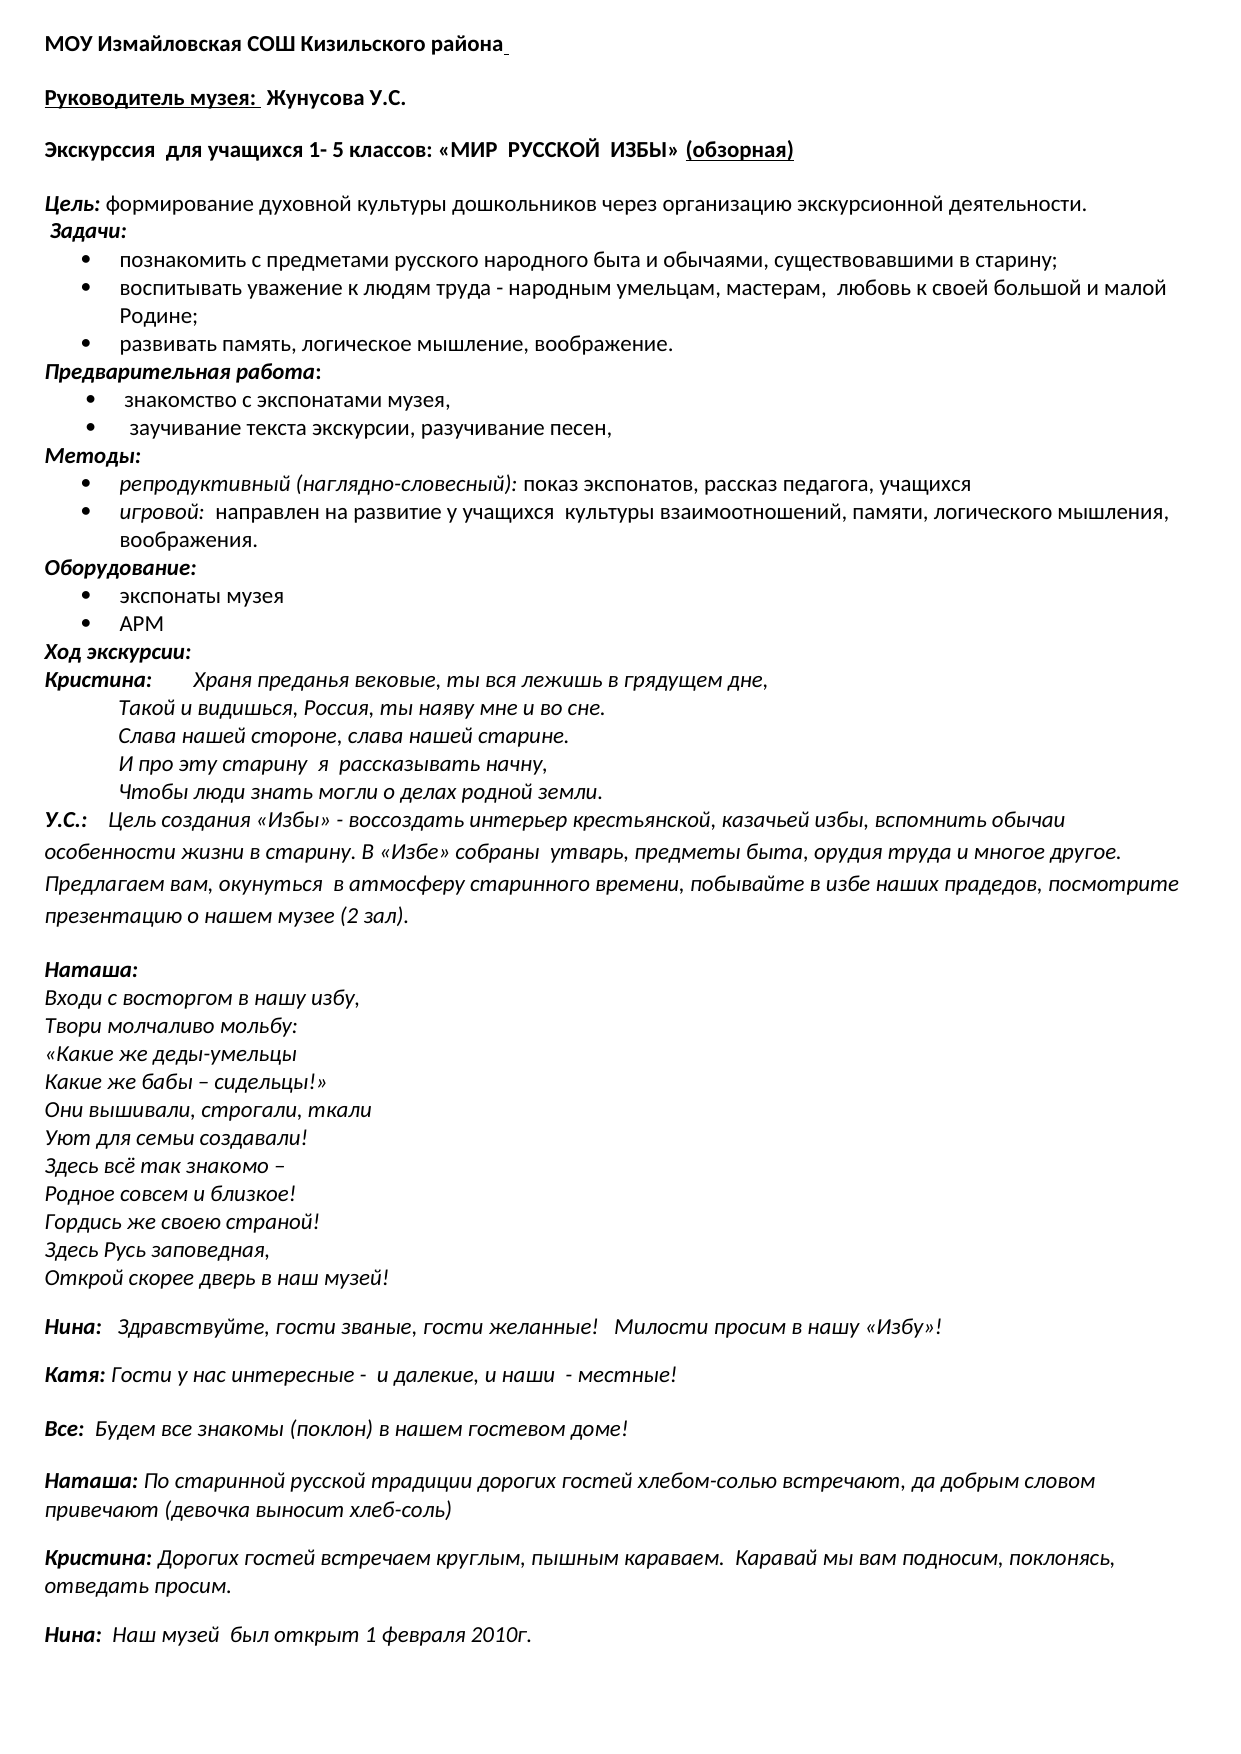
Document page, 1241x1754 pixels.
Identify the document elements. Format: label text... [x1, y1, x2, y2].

text «Какие же деды-умельцы [44, 1039, 1196, 1067]
list заучивание текста экскурсии, разучивание песен, [87, 413, 1196, 441]
text Кристина: Храня преданья вековые, ты вся лежишь в грядущем дне, [44, 665, 1196, 693]
text У.С.: Цель создания «Избы» - воссоздать интерьер крестьянской, казачьей избы, вспомнить обычаи особенности жизни в старину. В «Избе» собраны утварь, предметы быта, орудия труда и многое другое. Предлагаем вам, окунуться в атмосферу старинного времени, побывайте в избе наших прадедов, посмотрите презентацию о нашем музее (2 зал). [44, 805, 1196, 930]
text Все: Будем все знакомы (поклон) в нашем гостевом доме! [44, 1414, 1196, 1442]
text Гордись же своею страной! [44, 1207, 1196, 1235]
list познакомить с предметами русского народного быта и обычаями, существовавшими в старину; [82, 245, 1196, 273]
text Цель: формирование духовной культуры дошкольников через организацию экскурсионной деятельности. [44, 189, 1196, 217]
text МОУ Измайловская СОШ Кизильского района [44, 29, 1196, 58]
list экспонаты музея [82, 581, 1196, 609]
list воспитывать уважение к людям труда - народным умельцам, мастерам, любовь к своей большой и малой Родине; [82, 273, 1196, 329]
text И про эту старину я рассказывать начну, [44, 749, 1196, 777]
text Руководитель музея: Жунусова У.С. [44, 83, 1196, 111]
text Ход экскурсии: [44, 637, 1196, 665]
list репродуктивный (наглядно-словесный): показ экспонатов, рассказ педагога, учащихся [82, 469, 1196, 497]
text Уют для семьи создавали! [44, 1123, 1196, 1151]
text Оборудование: [44, 553, 1196, 581]
text Кристина: Дорогих гостей встречаем круглым, пышным караваем. Каравай мы вам подносим, поклонясь, отведать просим. [44, 1543, 1196, 1599]
text Такой и видишься, Россия, ты наяву мне и во сне. [44, 693, 1196, 721]
text Чтобы люди знать могли о делах родной земли. [44, 777, 1196, 805]
text Предварительная работа: [44, 357, 1196, 385]
text Какие же бабы – сидельцы!» [44, 1067, 1196, 1095]
text Они вышивали, строгали, ткали [44, 1095, 1196, 1123]
text Слава нашей стороне, слава нашей старине. [44, 721, 1196, 749]
list АРМ [82, 609, 1196, 637]
text Твори молчаливо мольбу: [44, 1011, 1196, 1039]
text Здесь всё так знакомо – [44, 1151, 1196, 1179]
text Родное совсем и близкое! [44, 1179, 1196, 1207]
list развивать память, логическое мышление, воображение. [82, 329, 1196, 357]
text Здесь Русь заповедная, [44, 1235, 1196, 1263]
text Наташа: По старинной русской традиции дорогих гостей хлебом-солью встречают, да добрым словом привечают (девочка выносит хлеб-соль) [44, 1467, 1196, 1523]
text Методы: [44, 441, 1196, 469]
text Экскурссия для учащихся 1- 5 классов: «МИР РУССКОЙ ИЗБЫ» (обзорная) [44, 136, 1196, 164]
text Открой скорее дверь в наш музей! [44, 1263, 1196, 1291]
text Наташа: [44, 955, 1196, 983]
text Задачи: [44, 217, 1196, 245]
text Нина: Наш музей был открыт 1 февраля 2010г. [44, 1620, 1196, 1648]
text Катя: Гости у нас интересные - и далекие, и наши - местные! [44, 1361, 1196, 1389]
list знакомство с экспонатами музея, [87, 385, 1196, 413]
text Нина: Здравствуйте, гости званые, гости желанные! Милости просим в нашу «Избу»! [44, 1312, 1196, 1340]
text Входи с восторгом в нашу избу, [44, 983, 1196, 1011]
list игровой: направлен на развитие у учащихся культуры взаимоотношений, памяти, логического мышления, воображения. [82, 497, 1196, 553]
